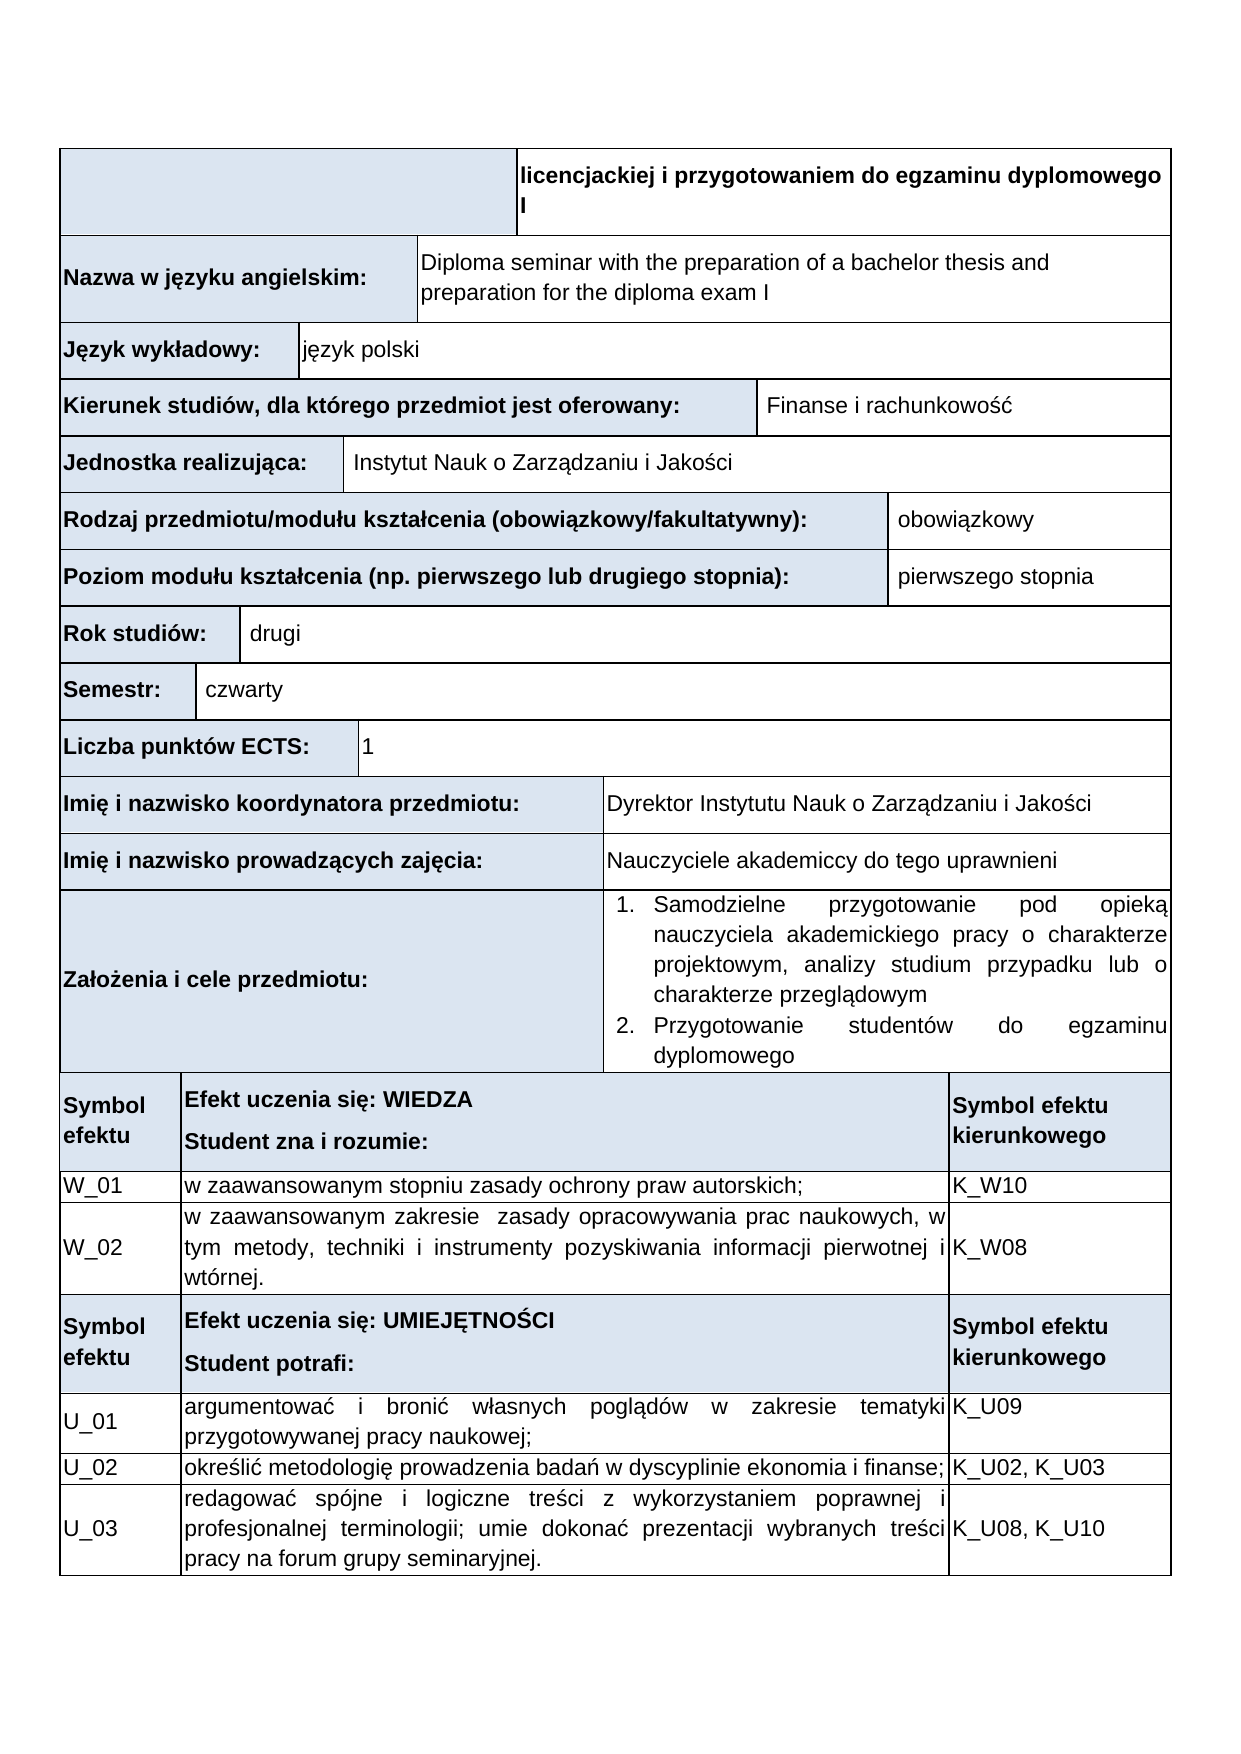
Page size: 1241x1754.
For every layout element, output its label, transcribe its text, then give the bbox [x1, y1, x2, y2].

table_cell czwarty [197, 664, 1170, 719]
table_cell Imię i nazwisko prowadzących zajęcia: [61, 834, 603, 889]
table_cell Nauczyciele akademiccy do tego uprawnieni [604, 834, 1170, 889]
table_cell Samodzielne przygotowanie pod opieką nauczyciela akademickiego pracy o charakterze projektowym, analizy studium przypadku lub o charakterze przeglądowym Przygotowanie studentów do egzaminu dyplomowego [604, 891, 1170, 1072]
table_cell obowiązkowy [889, 493, 1170, 549]
table_cell Symbol efektu [60, 1073, 180, 1171]
table_cell Dyrektor Instytutu Nauk o Zarządzaniu i Jakości [604, 777, 1170, 832]
table_cell K_U09 [950, 1394, 1170, 1453]
table_cell Instytut Nauk o Zarządzaniu i Jakości [344, 437, 1170, 492]
table_cell Poziom modułu kształcenia (np. pierwszego lub drugiego stopnia): [61, 550, 887, 605]
table_cell 1 [359, 721, 1170, 776]
table_cell K_W10 [950, 1172, 1170, 1202]
table_cell Diploma seminar with the preparation of a bachelor thesis and preparation for the diploma exam I [418, 236, 1170, 322]
table_cell Efekt uczenia się: UMIEJĘTNOŚCI Student potrafi: [182, 1295, 948, 1392]
table_cell U_02 [61, 1454, 180, 1484]
table_cell Kierunek studiów, dla którego przedmiot jest oferowany: [61, 380, 756, 435]
table_cell W_01 [61, 1172, 180, 1202]
table_cell Imię i nazwisko koordynatora przedmiotu: [61, 777, 603, 832]
table_cell Nazwa w języku angielskim: [61, 236, 417, 322]
table_cell Liczba punktów ECTS: [61, 721, 358, 776]
table_cell argumentować i bronić własnych poglądów w zakresie tematyki przygotowywanej pracy naukowej; [182, 1394, 948, 1453]
table_cell U_03 [61, 1485, 180, 1575]
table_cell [518, 149, 1170, 234]
table_cell Symbol efektu kierunkowego [950, 1295, 1170, 1392]
table_cell K_U02, K_U03 [950, 1454, 1170, 1484]
table_cell określić metodologię prowadzenia badań w dyscyplinie ekonomia i finanse; [182, 1454, 948, 1484]
table_cell w zaawansowanym zakresie zasady opracowywania prac naukowych, w tym metody, techniki i instrumenty pozyskiwania informacji pierwotnej i wtórnej. [182, 1203, 948, 1294]
table_cell K_W08 [950, 1203, 1170, 1294]
table_cell drugi [241, 607, 1170, 662]
table_cell W_02 [61, 1203, 180, 1294]
table_cell Efekt uczenia się: WIEDZA Student zna i rozumie: [182, 1073, 948, 1171]
table_cell Finanse i rachunkowość [758, 380, 1170, 435]
table_cell Semestr: [61, 664, 195, 719]
table_cell Symbol efektu [61, 1295, 180, 1392]
table_cell Rok studiów: [61, 607, 239, 662]
table_cell Symbol efektu kierunkowego [950, 1073, 1170, 1171]
table_cell pierwszego stopnia [889, 550, 1170, 605]
table_cell Założenia i cele przedmiotu: [61, 891, 603, 1072]
table_cell redagować spójne i logiczne treści z wykorzystaniem poprawnej i profesjonalnej terminologii; umie dokonać prezentacji wybranych treści pracy na forum grupy seminaryjnej. [182, 1485, 948, 1575]
table_cell w zaawansowanym stopniu zasady ochrony praw autorskich; [182, 1172, 948, 1202]
table_cell Rodzaj przedmiotu/modułu kształcenia (obowiązkowy/fakultatywny): [61, 493, 887, 549]
table_cell Jednostka realizująca: [61, 437, 343, 492]
table_cell język polski [300, 323, 1170, 378]
table_cell Język wykładowy: [61, 323, 298, 378]
table_cell U_01 [61, 1394, 180, 1453]
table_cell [61, 149, 516, 234]
table_cell K_U08, K_U10 [950, 1485, 1170, 1575]
